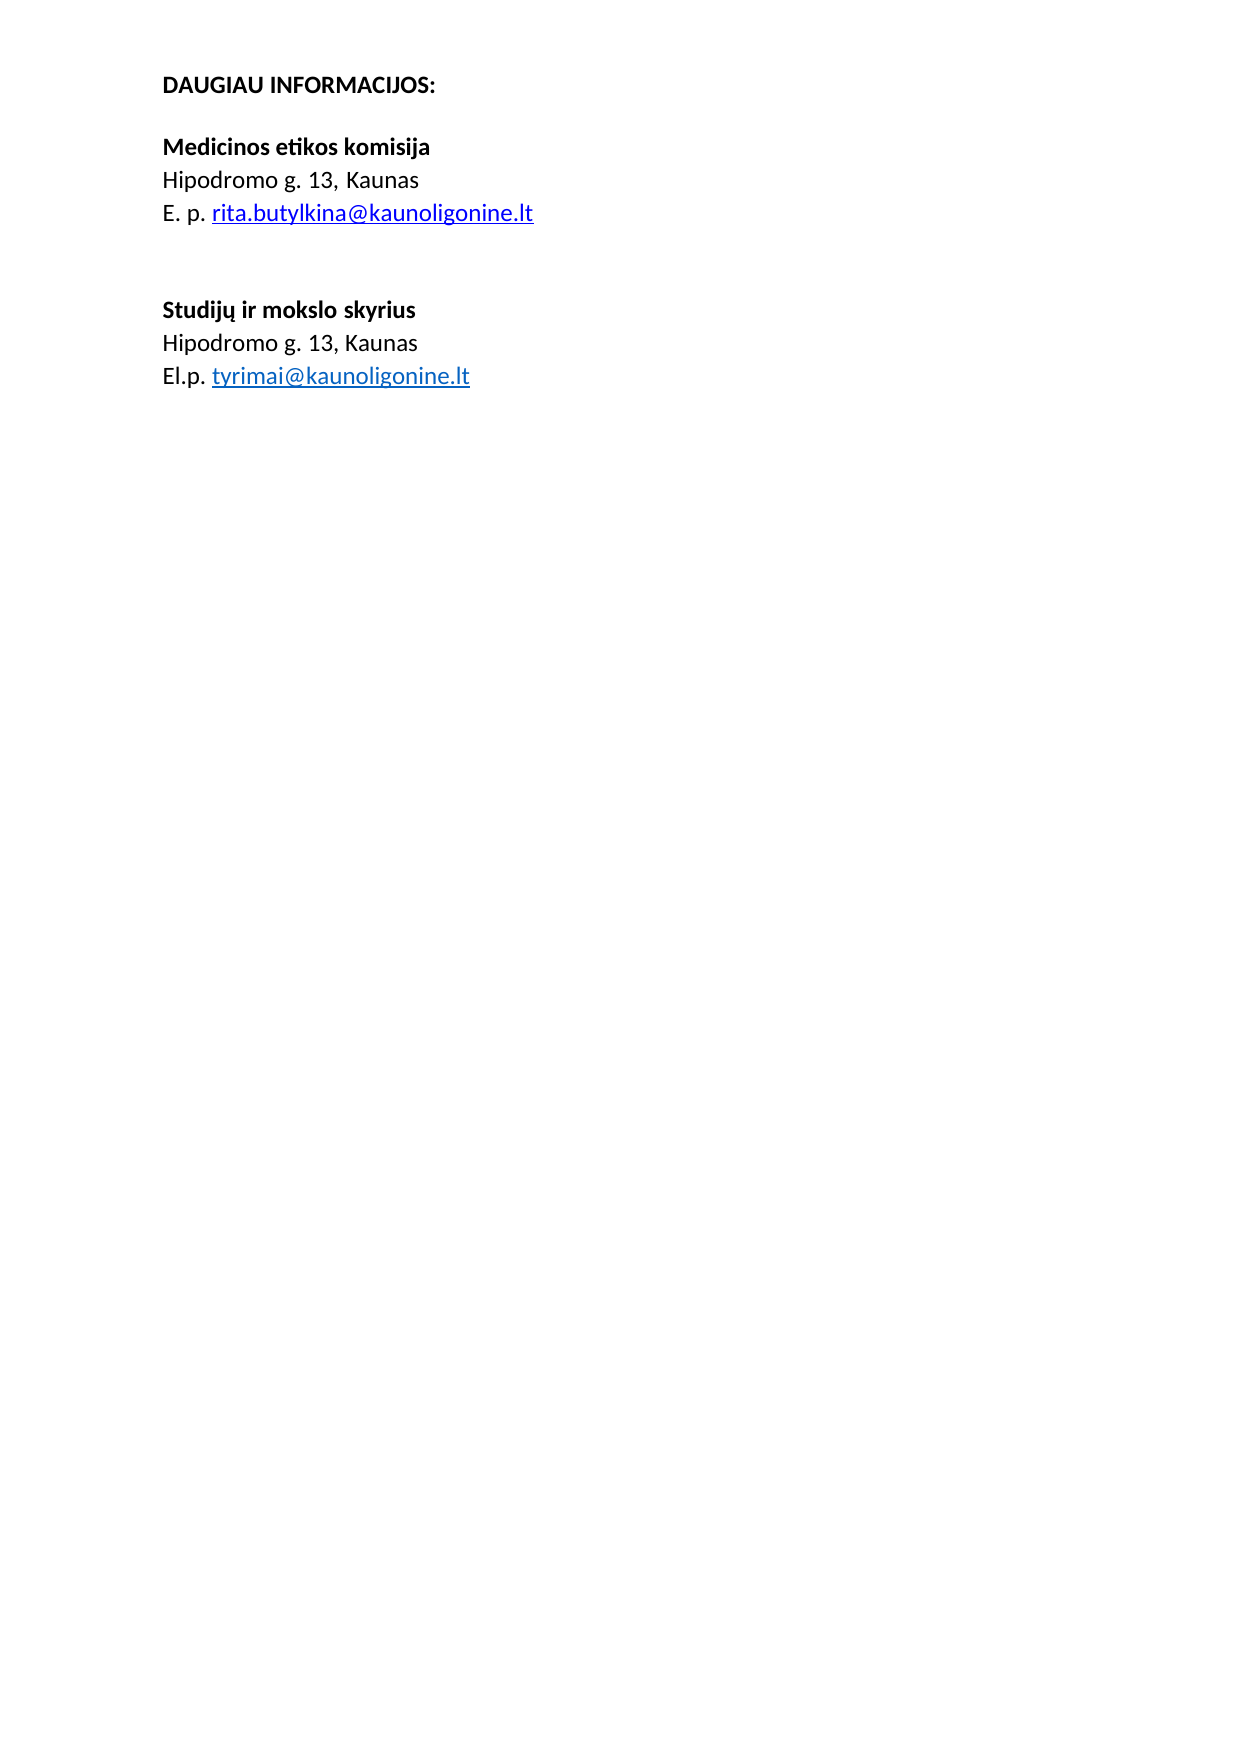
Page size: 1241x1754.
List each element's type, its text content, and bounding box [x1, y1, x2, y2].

text Studijų ir mokslo skyrius [162, 294, 1163, 325]
text Hipodromo g. 13, Kaunas [162, 327, 1163, 358]
text El.p. tyrimai@kaunoligonine.lt [162, 360, 1163, 390]
text Medicinos etikos komisija Hipodromo g. 13, Kaunas [162, 131, 459, 194]
text E. p. rita.butylkina@kaunoligonine.lt [162, 197, 1163, 227]
subtitle DAUGIAU INFORMACIJOS: [162, 69, 1163, 99]
